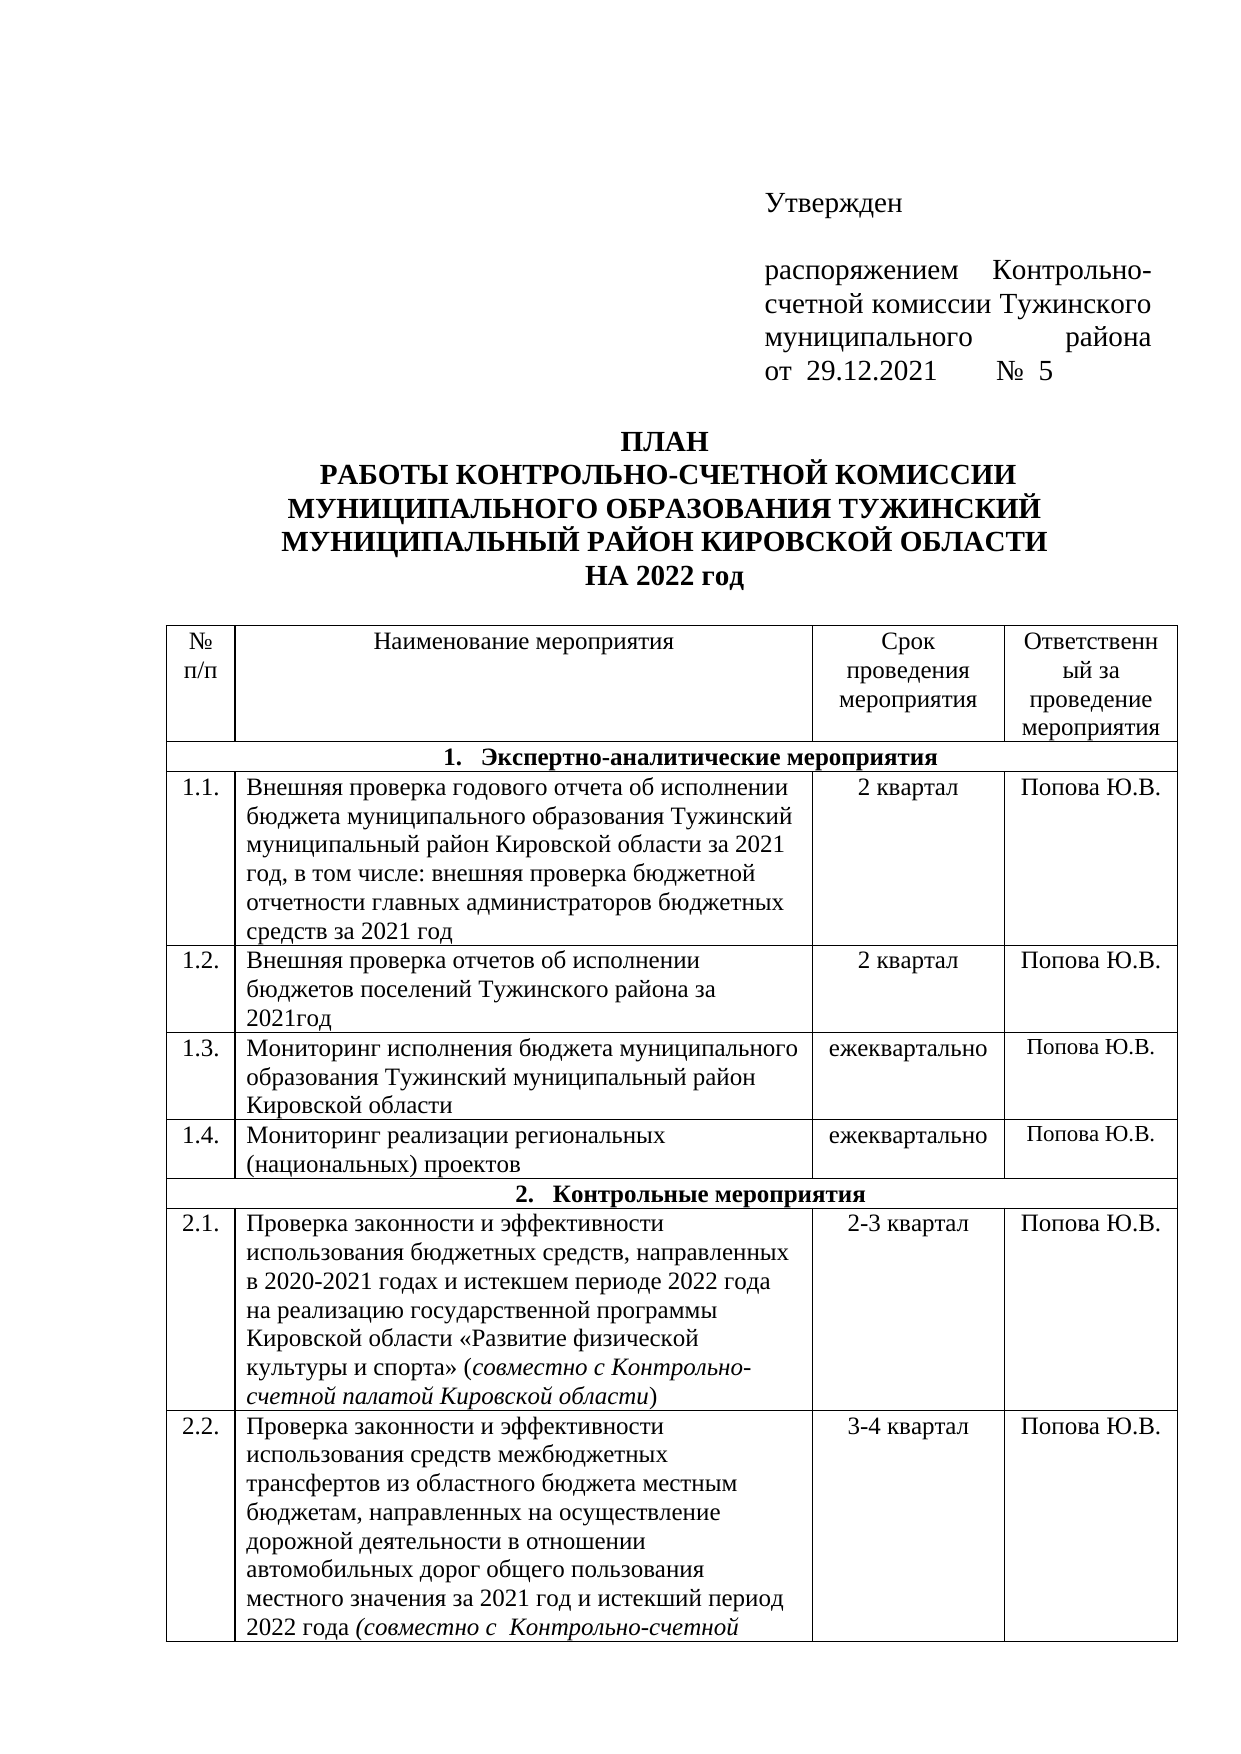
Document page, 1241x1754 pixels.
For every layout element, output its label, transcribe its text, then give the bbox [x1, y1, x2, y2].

table_header Наименование мероприятия [236, 626, 812, 741]
table_cell Внешняя проверка годового отчета об исполнении бюджета муниципального образования Тужинский муниципальный район Кировской области за 2021 год, в том числе: внешняя проверка бюджетной отчетности главных администраторов бюджетных средств за 2021 год [236, 772, 812, 944]
table_cell Экспертно-аналитические мероприятия [167, 742, 1177, 771]
table_cell 2.2. [167, 1411, 234, 1641]
table_cell 3-4 квартал [813, 1411, 1004, 1641]
table_cell Попова Ю.В. [1005, 946, 1177, 1032]
table_cell Контрольные мероприятия [167, 1179, 1177, 1207]
table_header Срок проведения мероприятия [813, 626, 1004, 741]
table_cell 1.1. [167, 772, 234, 944]
table_header Утвержден распоряжением Контрольно-счетной комиссии Тужинского муниципального района от 29.12.2021 № 5 [753, 185, 1163, 386]
list РАБОТЫ КОНТРОЛЬНО-СЧЕТНОЙ КОМИССИИ МУНИЦИПАЛЬНОГО ОБРАЗОВАНИЯ ТУЖИНСКИЙ МУНИЦИПАЛЬНЫЙ РАЙОН КИРОВСКОЙ ОБЛАСТИ [177, 457, 1152, 558]
list ПЛАН [177, 424, 1152, 457]
table_cell Мониторинг реализации региональных (национальных) проектов [236, 1120, 812, 1178]
table_cell 2-3 квартал [813, 1209, 1004, 1410]
table_cell ежеквартально [813, 1033, 1004, 1119]
table_cell 1.3. [167, 1033, 234, 1119]
table_cell Попова Ю.В. [1005, 772, 1177, 944]
table_cell Попова Ю.В. [1005, 1209, 1177, 1410]
list НА 2022 год [177, 558, 1152, 592]
table_cell 2.1. [167, 1209, 234, 1410]
table_cell Внешняя проверка отчетов об исполнении бюджетов поселений Тужинского района за 2021год [236, 946, 812, 1032]
table_cell Попова Ю.В. [1005, 1033, 1177, 1119]
table_cell 2 квартал [813, 946, 1004, 1032]
table_cell Проверка законности и эффективности использования бюджетных средств, направленных в 2020-2021 годах и истекшем периоде 2022 года на реализацию государственной программы Кировской области «Развитие физической культуры и спорта» (совместно с Контрольно-счетной палатой Кировской области) [236, 1209, 812, 1410]
table_header Ответственный за проведение мероприятия [1005, 626, 1177, 741]
table_cell ежеквартально [813, 1120, 1004, 1178]
table_header № п/п [167, 626, 234, 741]
table_cell 2 квартал [813, 772, 1004, 944]
table_cell 1.2. [167, 946, 234, 1032]
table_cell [236, 1411, 812, 1641]
table_cell Попова Ю.В. [1005, 1411, 1177, 1641]
table_cell 1.4. [167, 1120, 234, 1178]
table_cell Мониторинг исполнения бюджета муниципального образования Тужинский муниципальный район Кировской области [236, 1033, 812, 1119]
table_cell Попова Ю.В. [1005, 1120, 1177, 1178]
